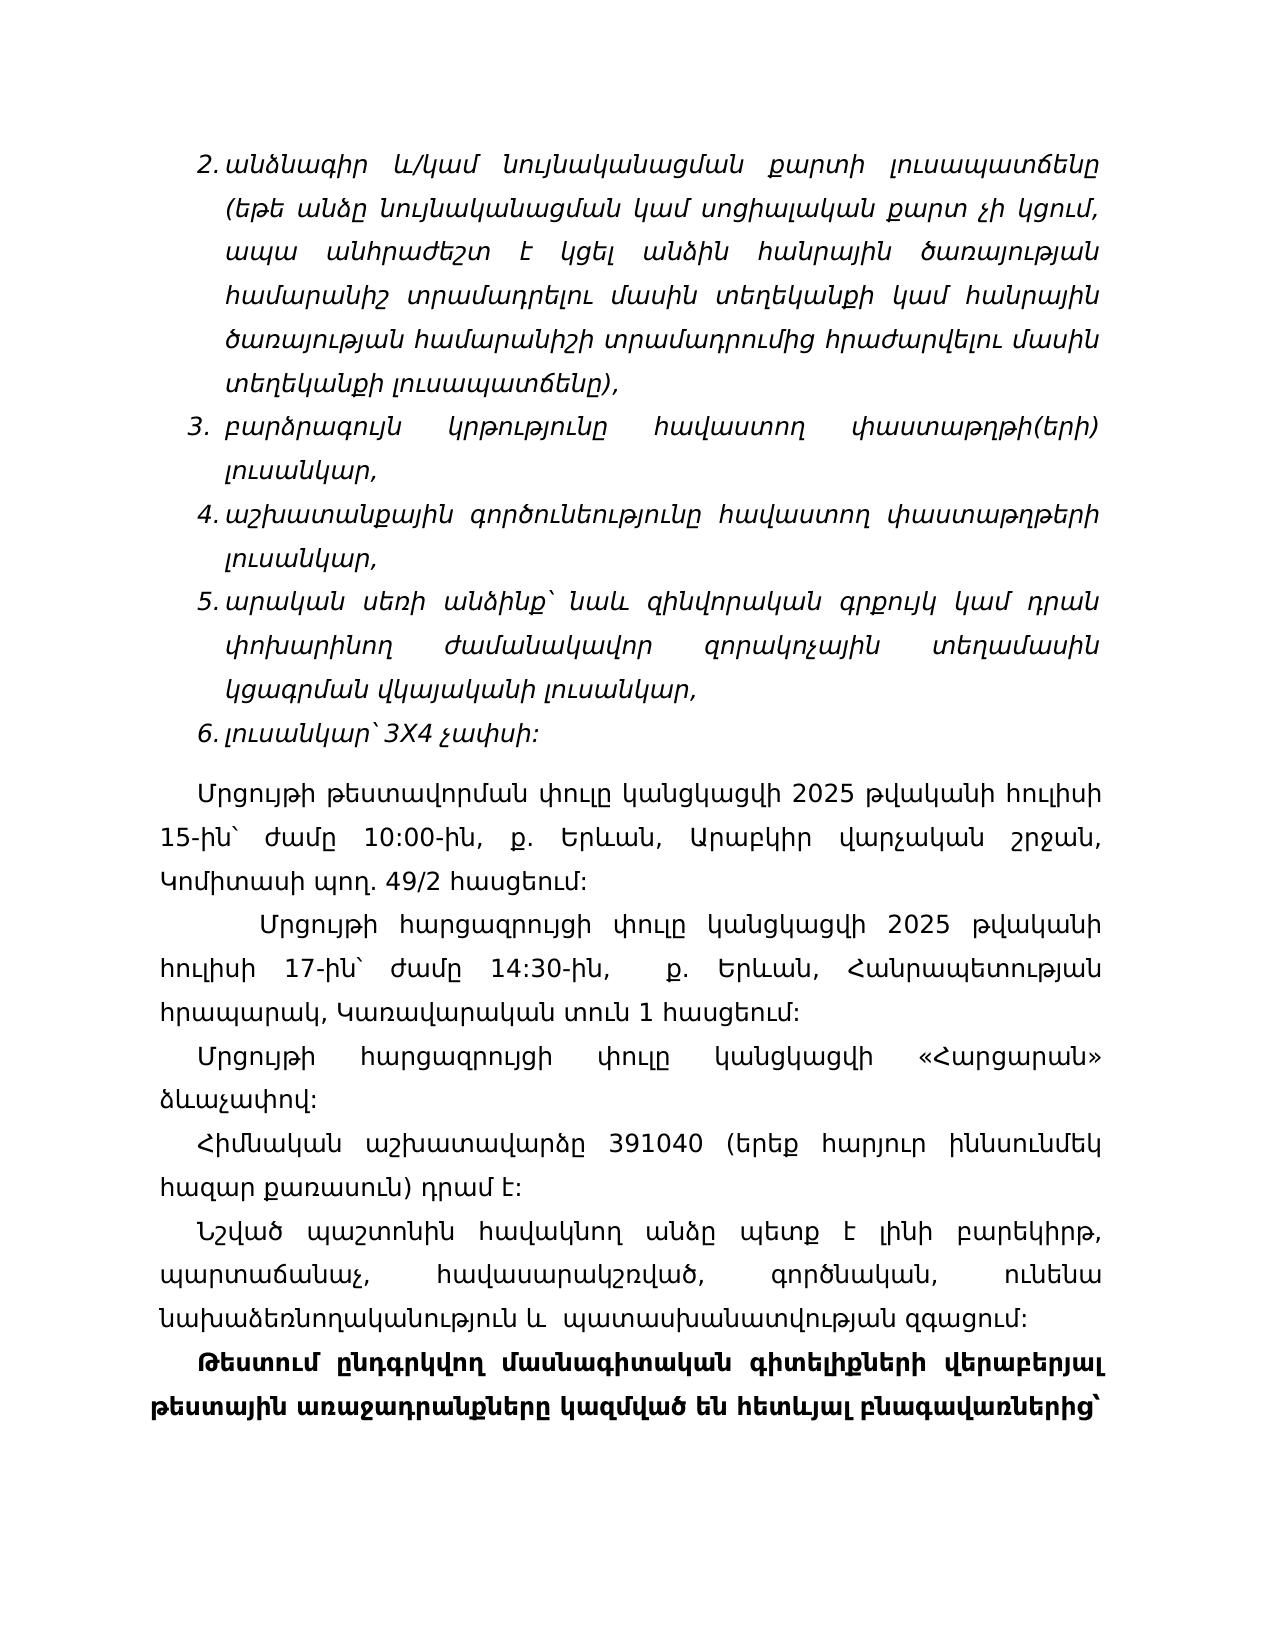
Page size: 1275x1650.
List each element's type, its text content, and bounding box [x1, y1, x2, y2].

list բարձրագույն կրթությունը հավաստող փաստաթղթի(երի) լուսանկար, [187, 412, 1103, 485]
text Մրցույթի հարցազրույցի փուլը կանցկացվի «Հարցարան» ձևաչափով: [159, 1042, 1103, 1114]
text Մրցույթի թեստավորման փուլը կանցկացվի 2025 թվականի հուլիսի 15-ին՝ ժամը 10:00-ին, ք. Երևան, Արաբկիր վարչական շրջան, Կոմիտասի պող. 49/2 հասցեում: [159, 779, 1103, 896]
list աշխատանքային գործունեությունը հավաստող փաստաթղթերի լուսանկար, [197, 500, 1103, 573]
text Թեստում ընդգրկվող մասնագիտական գիտելիքների վերաբերյալ թեստային առաջադրանքները կազմված են հետևյալ բնագավառներից՝ [150, 1348, 1103, 1421]
text Նշված պաշտոնին հավակնող անձը պետք է լինի բարեկիրթ, պարտաճանաչ, հավասարակշռված, գործնական, ունենա նախաձեռնողականություն և պատասխանատվության զգացում: [159, 1217, 1103, 1333]
list լուսանկար՝ 3X4 չափսի: [197, 719, 1103, 748]
list արական սեռի անձինք՝ նաև զինվորական գրքույկ կամ դրան փոխարինող ժամանակավոր զորակոչային տեղամասին կցագրման վկայականի լուսանկար, [197, 587, 1103, 704]
list անձնագիր և/կամ նույնականացման քարտի լուսապատճենը (եթե անձը նույնականացման կամ սոցիալական քարտ չի կցում, ապա անհրաժեշտ է կցել անձին հանրային ծառայության համարանիշ տրամադրելու մասին տեղեկանքի կամ հանրային ծառայության համարանիշի տրամադրումից հրաժարվելու մասին տեղեկանքի լուսապատճենը), [197, 150, 1103, 398]
text Մրցույթի հարցազրույցի փուլը կանցկացվի 2025 թվականի հուլիսի 17-ին՝ ժամը 14:30-ին, ք. Երևան, Հանրապետության հրապարակ, Կառավարական տուն 1 հասցեում: [159, 910, 1103, 1027]
text Հիմնական աշխատավարձը 391040 (երեք հարյուր իննսունմեկ հազար քառասուն) դրամ է: [159, 1129, 1103, 1202]
